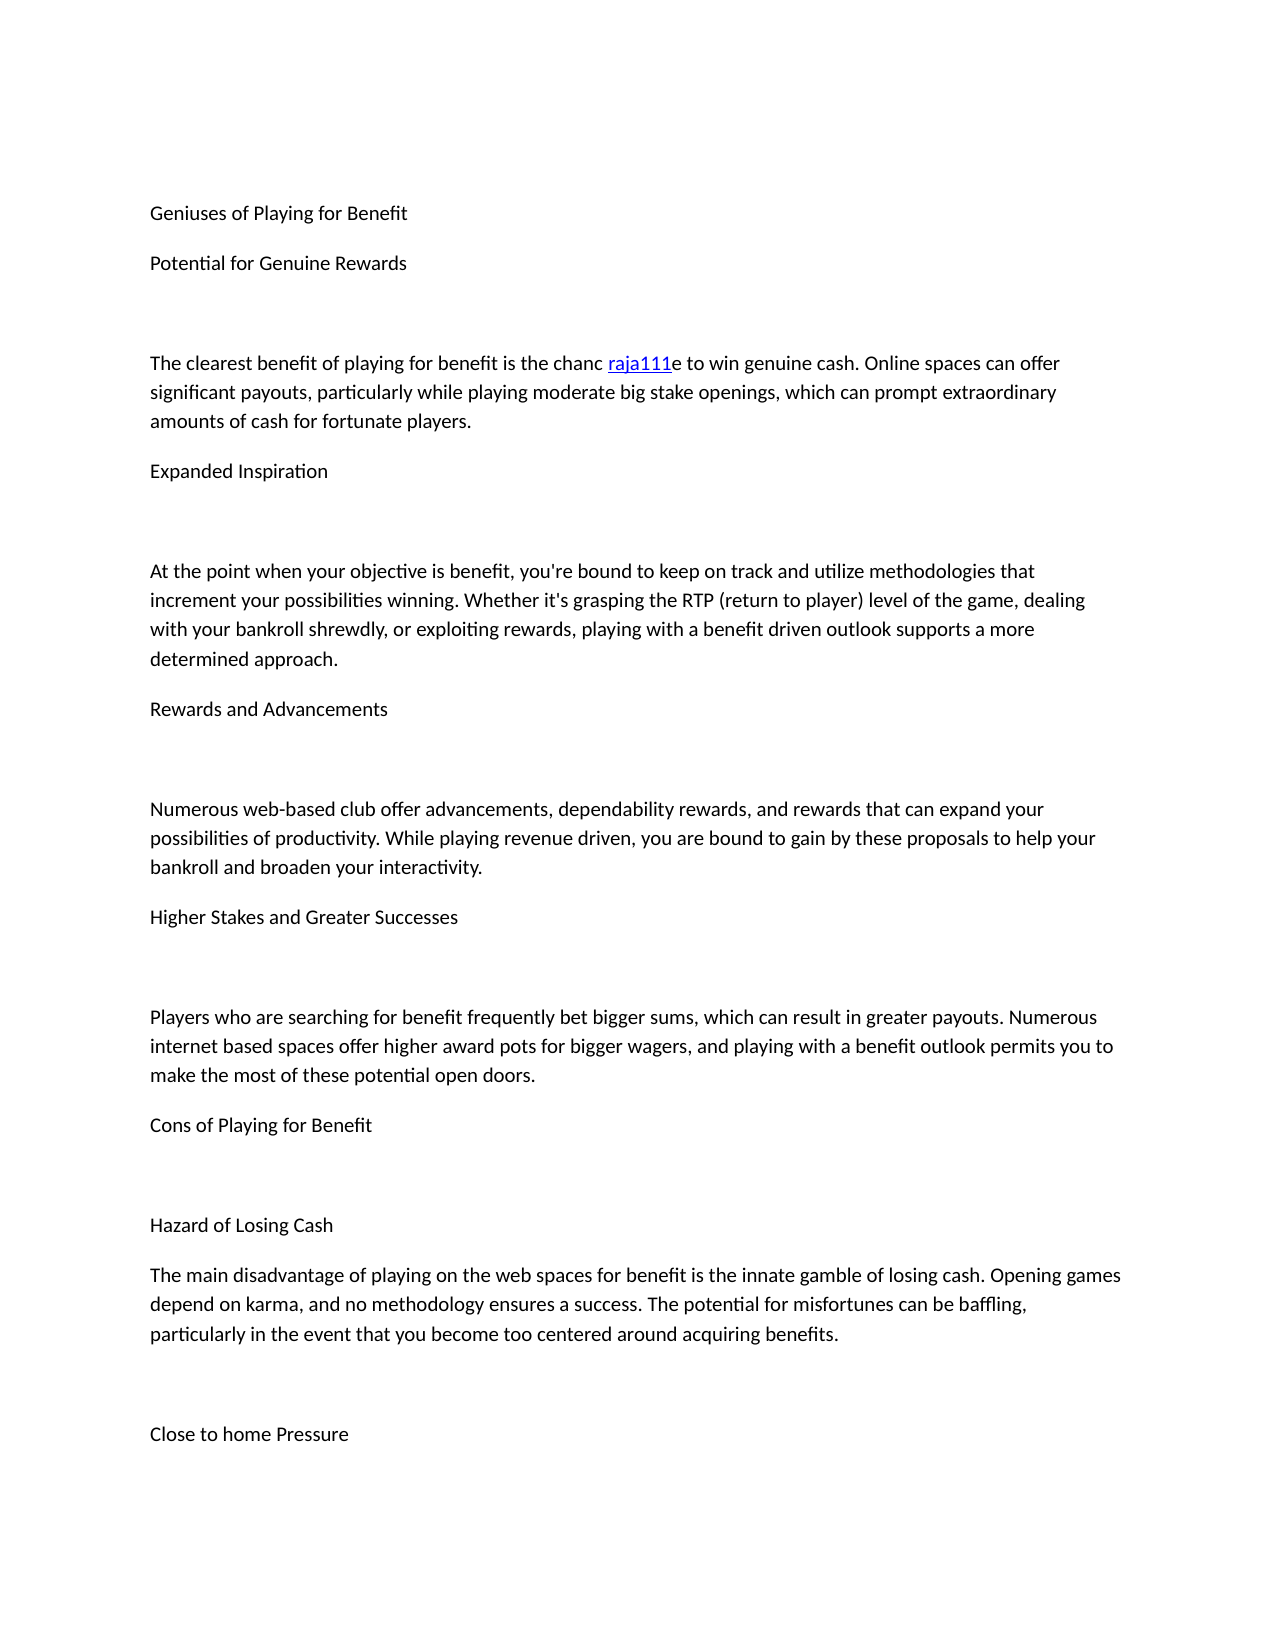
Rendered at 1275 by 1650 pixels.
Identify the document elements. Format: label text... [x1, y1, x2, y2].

text Higher Stakes and Greater Successes [150, 904, 1125, 929]
text Cons of Playing for Benefit [150, 1112, 1125, 1138]
text Potential for Genuine Rewards [150, 250, 1125, 275]
text At the point when your objective is benefit, you're bound to keep on track and utilize methodologies that increment your possibilities winning. Whether it's grasping the RTP (return to player) level of the game, dealing with your bankroll shrewdly, or exploiting rewards, playing with a benefit driven outlook supports a more determined approach. [150, 558, 1125, 671]
text Numerous web-based club offer advancements, dependability rewards, and rewards that can expand your possibilities of productivity. While playing revenue driven, you are bound to gain by these proposals to help your bankroll and broaden your interactivity. [150, 796, 1125, 879]
text Close to home Pressure [150, 1421, 1125, 1446]
text Players who are searching for benefit frequently bet bigger sums, which can result in greater payouts. Numerous internet based spaces offer higher award pots for bigger wagers, and playing with a benefit outlook permits you to make the most of these potential open doors. [150, 1004, 1125, 1088]
text Expanded Inspiration [150, 458, 1125, 484]
text Geniuses of Playing for Benefit [150, 200, 1125, 225]
text The clearest benefit of playing for benefit is the chanc raja111e to win genuine cash. Online spaces can offer significant payouts, particularly while playing moderate big stake openings, which can prompt extraordinary amounts of cash for fortunate players. [150, 350, 1125, 434]
text The main disadvantage of playing on the web spaces for benefit is the innate gamble of losing cash. Opening games depend on karma, and no methodology ensures a success. The potential for misfortunes can be baffling, particularly in the event that you become too centered around acquiring benefits. [150, 1262, 1125, 1346]
text Rewards and Advancements [150, 696, 1125, 721]
text Hazard of Losing Cash [150, 1212, 1125, 1238]
